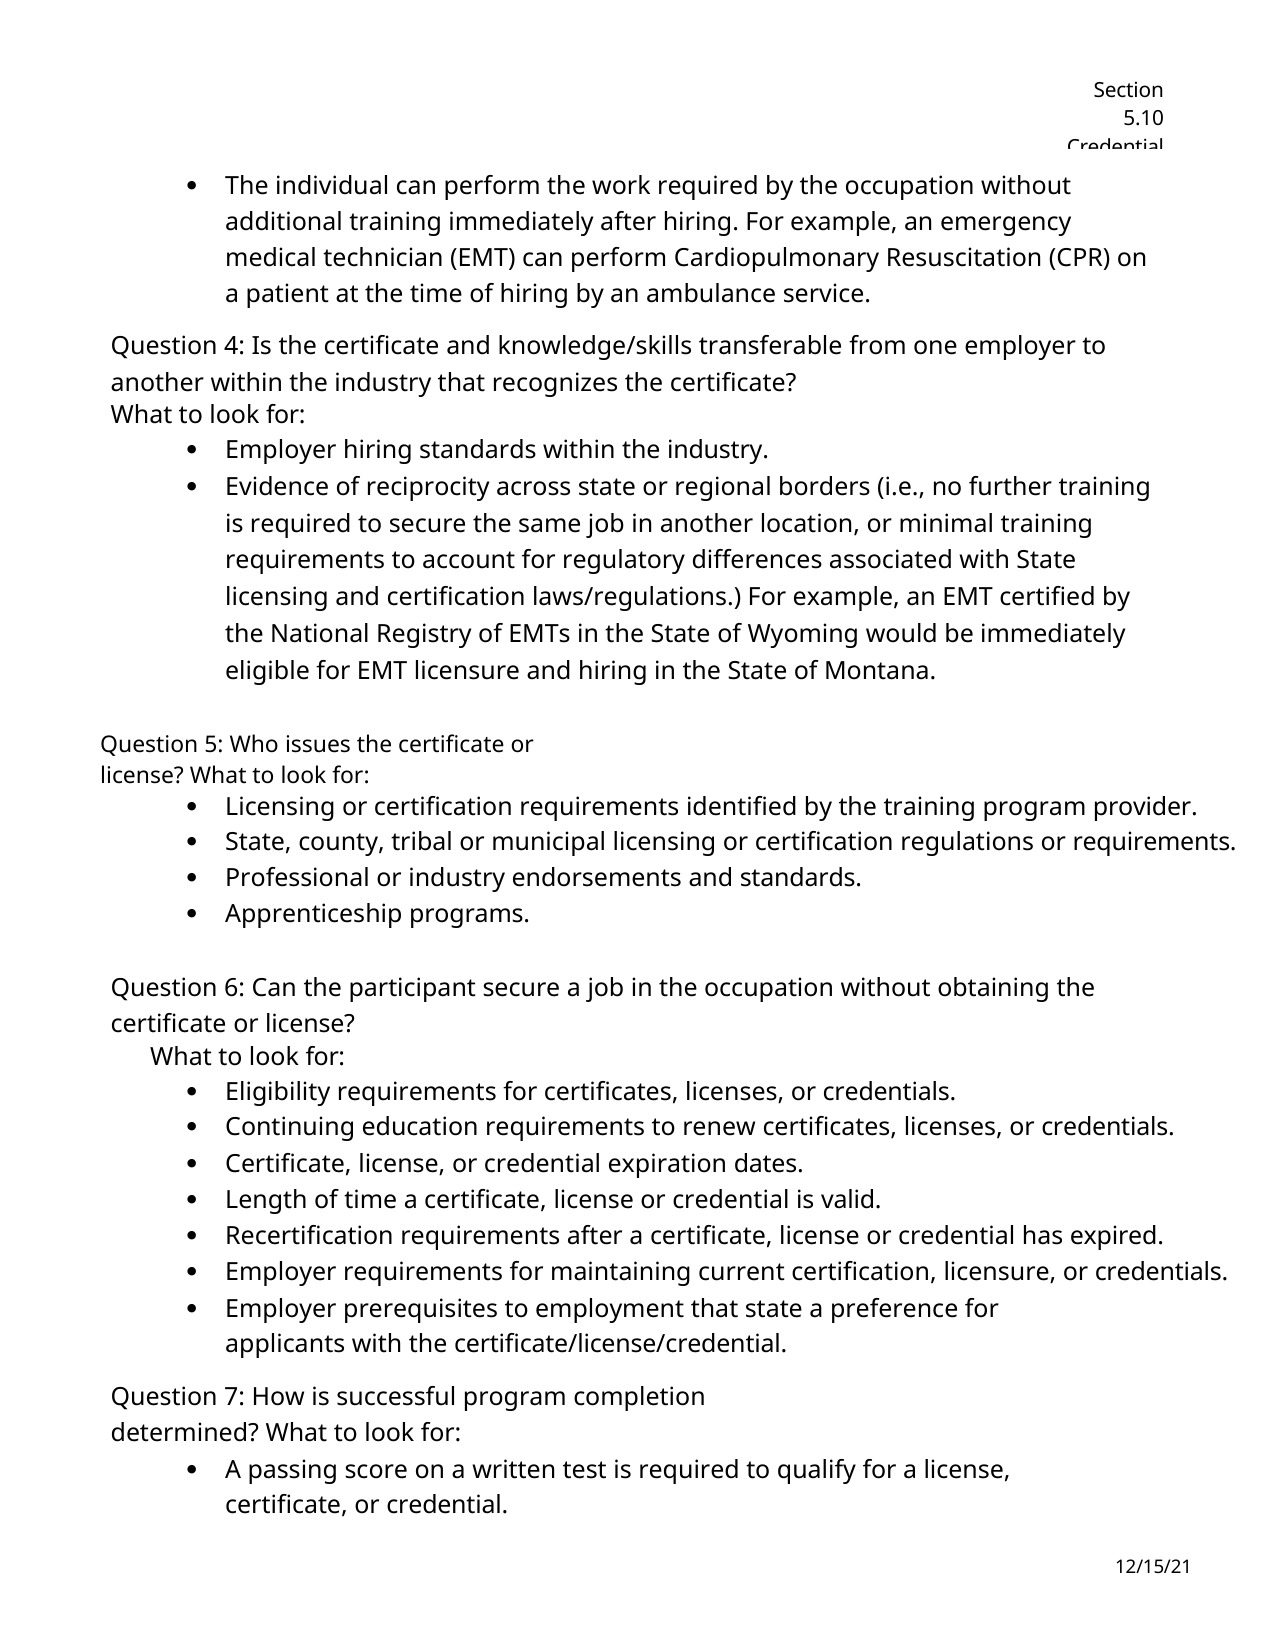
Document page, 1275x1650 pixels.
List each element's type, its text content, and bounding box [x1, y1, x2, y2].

list Eligibility requirements for certificates, licenses, or credentials. [187, 1073, 1242, 1107]
list Employer hiring standards within the industry. [187, 432, 1242, 466]
text Question 5: Who issues the certificate or license? What to look for: [100, 728, 617, 791]
text Question 7: How is successful program completion determined? What to look for: [110, 1378, 806, 1449]
list Certificate, license, or credential expiration dates. [187, 1145, 1242, 1179]
list Professional or industry endorsements and standards. [187, 859, 1242, 894]
list A passing score on a written test is required to qualify for a license, certificate, or credential. [187, 1452, 1071, 1521]
text What to look for: [110, 401, 1242, 429]
list Recertification requirements after a certificate, license or credential has expired. [187, 1217, 1242, 1251]
list Apprenticeship programs. [187, 896, 1242, 929]
list Employer requirements for maintaining current certification, licensure, or credentials. [187, 1254, 1242, 1288]
list Evidence of reciprocity across state or regional borders (i.e., no further training is required to secure the same job in another location, or minimal training requirements to account for regulatory differences associated with State licensing and certification laws/regulations.) For example, an EMT certified by the National Registry of EMTs in the State of Wyoming would be immediately eligible for EMT licensure and hiring in the State of Montana. [187, 468, 1153, 686]
text Question 4: Is the certificate and knowledge/skills transferable from one employer to another within the industry that recognizes the certificate? [110, 328, 1120, 399]
text What to look for: [150, 1043, 1242, 1070]
list Employer prerequisites to employment that state a preference for applicants with the certificate/license/credential. [187, 1291, 1116, 1359]
list Length of time a certificate, license or credential is valid. [187, 1181, 1242, 1216]
text Question 6: Can the participant secure a job in the occupation without obtaining the certificate or license? [110, 969, 1151, 1040]
list The individual can perform the work required by the occupation without additional training immediately after hiring. For example, an emergency medical technician (EMT) can perform Cardiopulmonary Resuscitation (CPR) on a patient at the time of hiring by an ambulance service. [187, 167, 1157, 309]
list Licensing or certification requirements identified by the training program provider. [187, 791, 1242, 821]
list Continuing education requirements to renew certificates, licenses, or credentials. [187, 1109, 1242, 1143]
list State, county, tribal or municipal licensing or certification regulations or requirements. [187, 823, 1242, 857]
